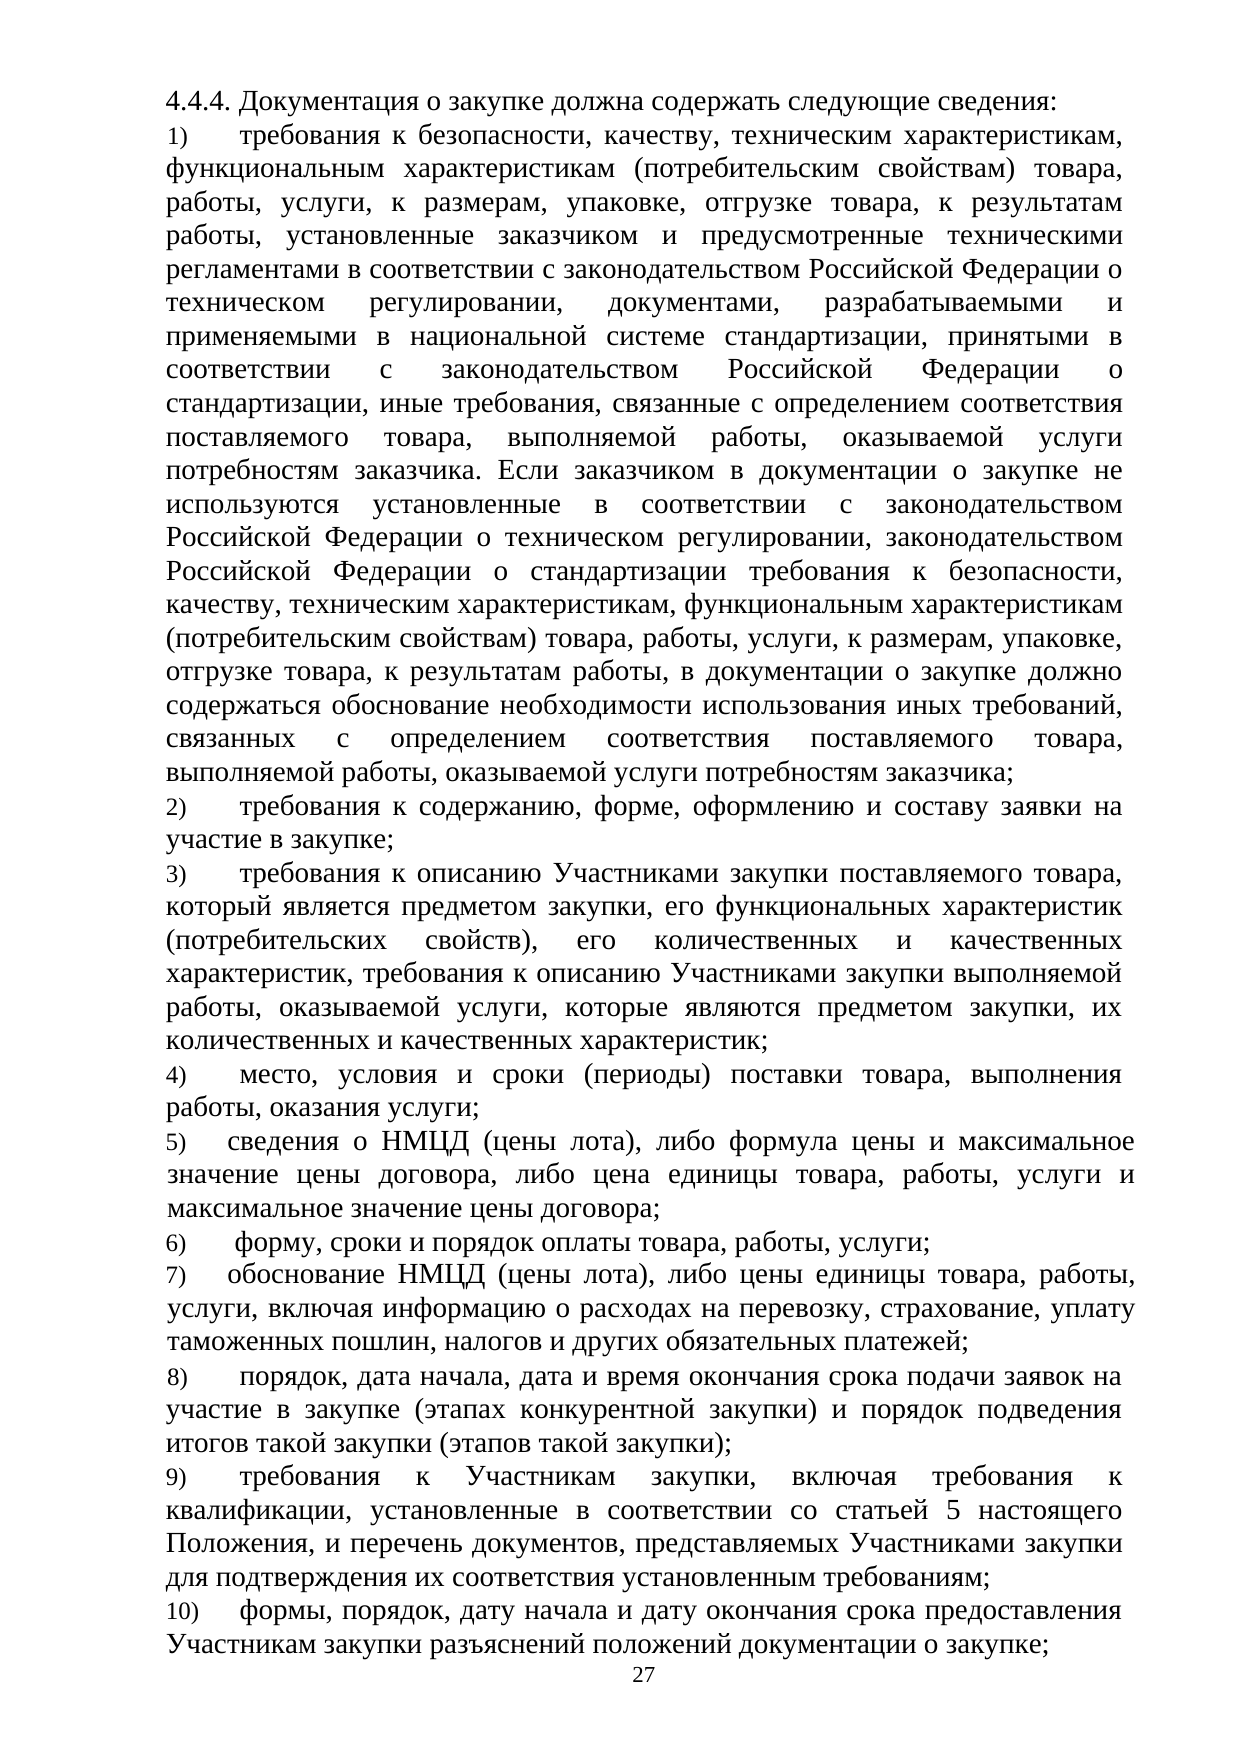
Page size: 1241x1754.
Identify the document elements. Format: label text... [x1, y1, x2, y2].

list Документация о закупке должна содержать следующие сведения: [165, 83, 1136, 117]
list порядок, дата начала, дата и время окончания срока подачи заявок на участие в закупке (этапах конкурентной закупки) и порядок подведения итогов такой закупки (этапов такой закупки); [166, 1358, 1123, 1458]
list требования к содержанию, форме, оформлению и составу заявки на участие в закупке; [166, 788, 1123, 855]
list место, условия и сроки (периоды) поставки товара, выполнения работы, оказания услуги; [166, 1056, 1123, 1123]
list сведения о НМЦД (цены лота), либо формула цены и максимальное значение цены договора, либо цена единицы товара, работы, услуги и максимальное значение цены договора; [165, 1123, 1136, 1224]
list обоснование НМЦД (цены лота), либо цены единицы товара, работы, услуги, включая информацию о расходах на перевозку, страхование, уплату таможенных пошлин, налогов и других обязательных платежей; [165, 1257, 1136, 1358]
list требования к Участникам закупки, включая требования к квалификации, установленные в соответствии со статьей 5 настоящего Положения, и перечень документов, представляемых Участниками закупки для подтверждения их соответствия установленным требованиям; [166, 1458, 1123, 1592]
list форму, сроки и порядок оплаты товара, работы, услуги; [165, 1224, 1136, 1257]
list формы, порядок, дату начала и дату окончания срока предоставления Участникам закупки разъяснений положений документации о закупке; [166, 1592, 1123, 1659]
list требования к безопасности, качеству, техническим характеристикам, функциональным характеристикам (потребительским свойствам) товара, работы, услуги, к размерам, упаковке, отгрузке товара, к результатам работы, установленные заказчиком и предусмотренные техническими регламентами в соответствии с законодательством Российской Федерации о техническом регулировании, документами, разрабатываемыми и применяемыми в национальной системе стандартизации, принятыми в соответствии с законодательством Российской Федерации о стандартизации, иные требования, связанные с определением соответствия поставляемого товара, выполняемой работы, оказываемой услуги потребностям заказчика. Если заказчиком в документации о закупке не используются установленные в соответствии с законодательством Российской Федерации о техническом регулировании, законодательством Российской Федерации о стандартизации требования к безопасности, качеству, техническим характеристикам, функциональным характеристикам (потребительским свойствам) товара, работы, услуги, к размерам, упаковке, отгрузке товара, к результатам работы, в документации о закупке должно содержаться обоснование необходимости использования иных требований, связанных с определением соответствия поставляемого товара, выполняемой работы, оказываемой услуги потребностям заказчика; [166, 117, 1123, 788]
list требования к описанию Участниками закупки поставляемого товара, который является предметом закупки, его функциональных характеристик (потребительских свойств), его количественных и качественных характеристик, требования к описанию Участниками закупки выполняемой работы, оказываемой услуги, которые являются предметом закупки, их количественных и качественных характеристик; [166, 855, 1123, 1056]
